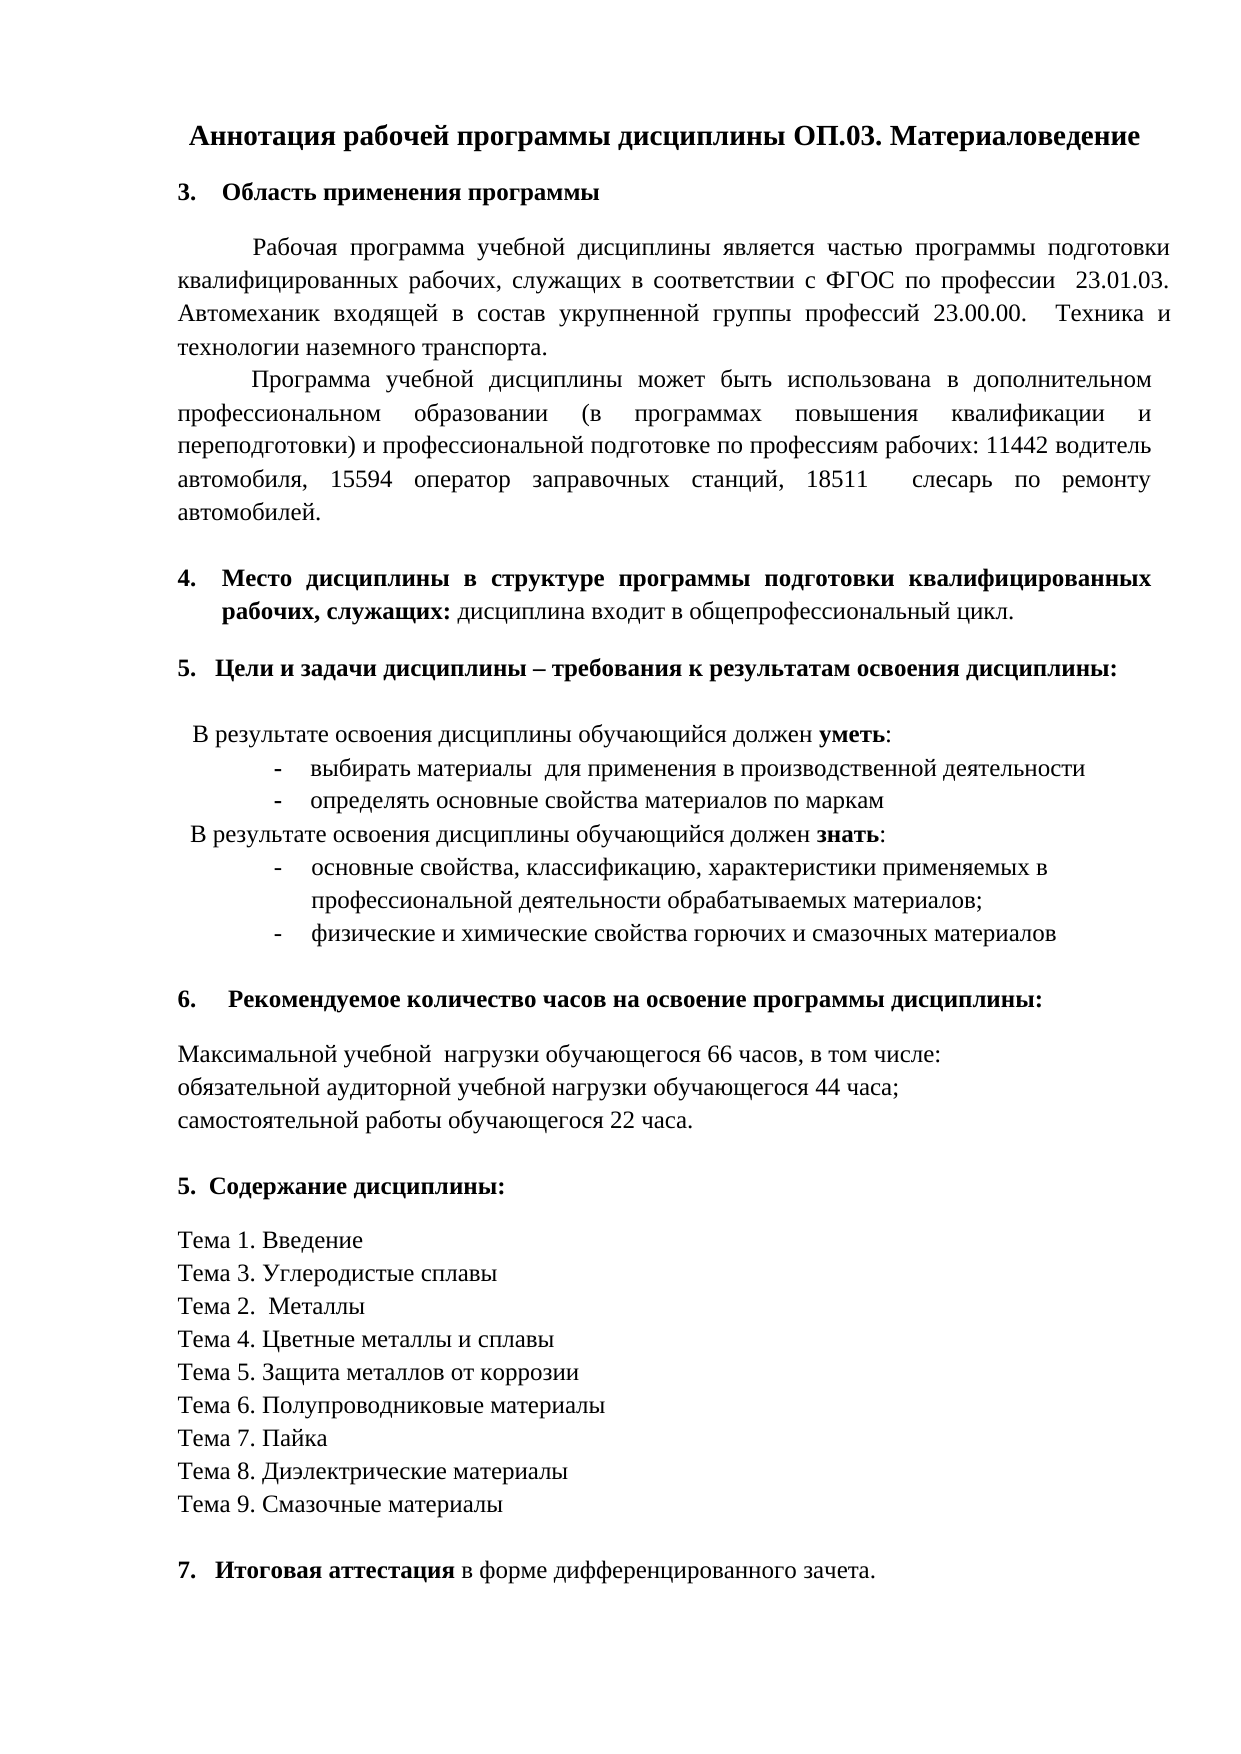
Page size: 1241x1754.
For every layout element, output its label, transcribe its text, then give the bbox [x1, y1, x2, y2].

list выбирать материалы для применения в производственной деятельности [274, 753, 1152, 781]
text 5. Содержание дисциплины: [177, 1171, 1152, 1199]
text Тема 2. Металлы [177, 1291, 1152, 1319]
list определять основные свойства материалов по маркам [274, 786, 1152, 814]
list физические и химические свойства горючих и смазочных материалов [274, 918, 1152, 946]
text В результате освоения дисциплины обучающийся должен знать: [177, 819, 1152, 847]
list Место дисциплины в структуре программы подготовки квалифицированных рабочих, служащих: дисциплина входит в общепрофессиональный цикл. [177, 563, 1152, 624]
text Тема 7. Пайка [177, 1423, 1152, 1452]
text Тема 1. Введение [177, 1225, 1152, 1253]
text обязательной аудиторной учебной нагрузки обучающегося 44 часа; [177, 1072, 1152, 1101]
text Максимальной учебной нагрузки обучающегося 66 часов, в том числе: [177, 1039, 1152, 1067]
list Итоговая аттестация в форме дифференцированного зачета. [177, 1555, 1152, 1584]
text Программа учебной дисциплины может быть использована в дополнительном профессиональном образовании (в программах повышения квалификации и переподготовки) и профессиональной подготовке по профессиям рабочих: 11442 водитель автомобиля, 15594 оператор заправочных станций, 18511 слесарь по ремонту автомобилей. [177, 364, 1152, 525]
list Цели и задачи дисциплины – требования к результатам освоения дисциплины: [177, 653, 1152, 682]
text Тема 9. Смазочные материалы [177, 1489, 1152, 1518]
text Аннотация рабочей программы дисциплины ОП.03. Материаловедение [177, 118, 1152, 152]
text самостоятельной работы обучающегося 22 часа. [177, 1105, 1152, 1133]
text Тема 8. Диэлектрические материалы [177, 1456, 1152, 1484]
text Тема 5. Защита металлов от коррозии [177, 1357, 1152, 1386]
list Рекомендуемое количество часов на освоение программы дисциплины: [177, 984, 1152, 1012]
text Тема 6. Полупроводниковые материалы [177, 1390, 1152, 1418]
list Область применения программы [177, 177, 1171, 206]
list основные свойства, классификацию, характеристики применяемых в профессиональной деятельности обрабатываемых материалов; [274, 852, 1152, 913]
text Тема 4. Цветные металлы и сплавы [177, 1324, 1152, 1352]
text Тема 3. Углеродистые сплавы [177, 1258, 1152, 1286]
text Рабочая программа учебной дисциплины является частью программы подготовки квалифицированных рабочих, служащих в соответствии с ФГОС по профессии 23.01.03. Автомеханик входящей в состав укрупненной группы профессий 23.00.00. Техника и технологии наземного транспорта. [177, 232, 1171, 360]
text В результате освоения дисциплины обучающийся должен уметь: [177, 719, 1152, 748]
